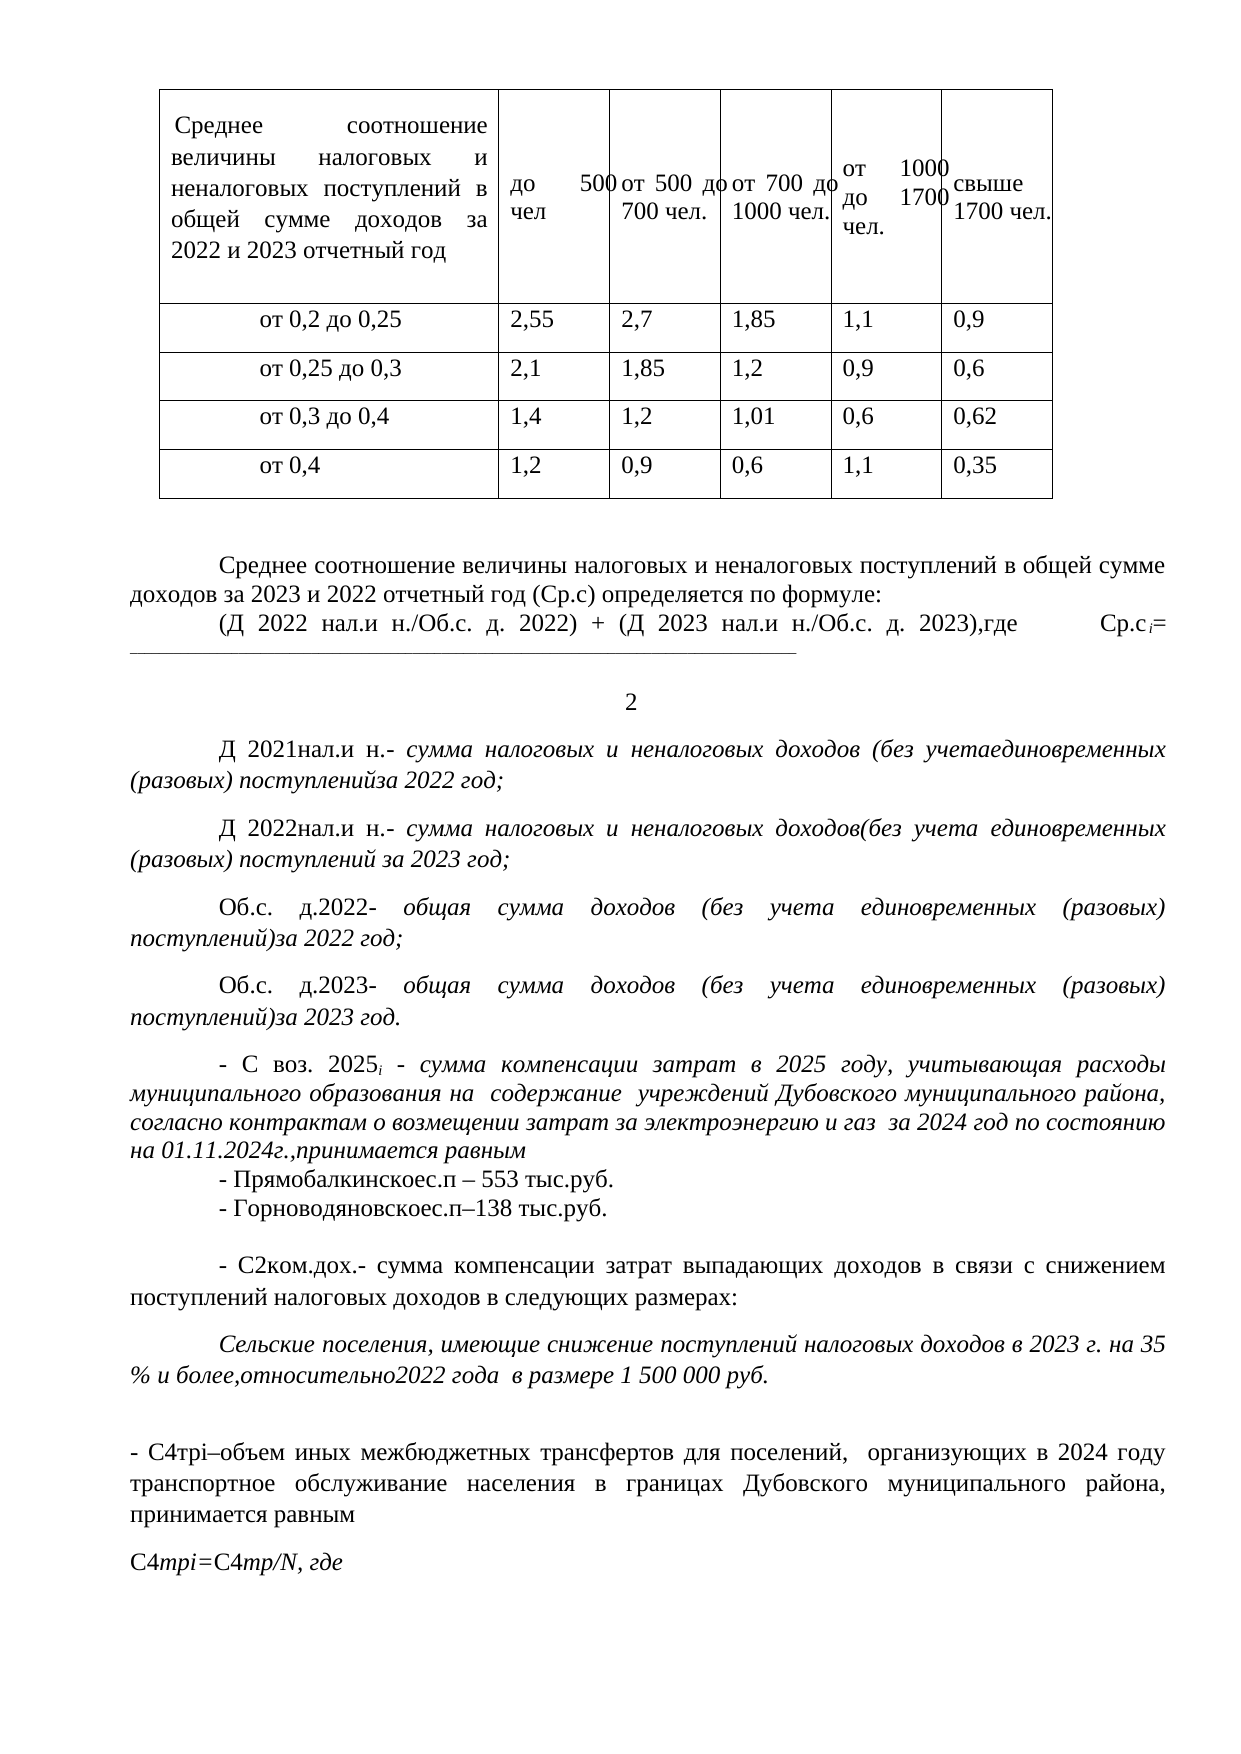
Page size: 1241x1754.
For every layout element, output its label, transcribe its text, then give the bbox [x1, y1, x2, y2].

table_cell 1,85 [610, 353, 720, 400]
table_cell от 0,2 до 0,25 [160, 304, 498, 352]
table_header от 1000 до 1700 чел. [832, 90, 941, 303]
text - С4трi–объем иных межбюджетных трансфертов для поселений, организующих в 2024 году транспортное обслуживание населения в границах Дубовского муниципального района, принимается равным [130, 1437, 1167, 1528]
text - С2ком.дох.- сумма компенсации затрат выпадающих доходов в связи с снижением поступлений налоговых доходов в следующих размерах: [130, 1251, 1167, 1310]
text С4трi=C4тр/N, где [130, 1547, 1167, 1575]
table_cell 0,9 [832, 353, 941, 400]
table_cell 0,9 [942, 304, 1052, 352]
table_cell 0,62 [942, 401, 1052, 449]
table_cell от 0,4 [160, 450, 498, 497]
table_header Среднее соотношение величины налоговых и неналоговых поступлений в общей сумме доходов за 2022 и 2023 отчетный год [160, 90, 498, 303]
text Д 2022нал.и н.- сумма налоговых и неналоговых доходов(без учета единовременных (разовых) поступлений за 2023 год; [130, 813, 1167, 873]
table_cell 1,85 [721, 304, 831, 352]
table_cell 1,2 [499, 450, 609, 497]
text Сельские поселения, имеющие снижение поступлений налоговых доходов в 2023 г. на 35 % и более,относительно2022 года в размере 1 500 000 руб. [130, 1329, 1167, 1389]
text - Прямобалкинскоес.п – 553 тыс.руб. [130, 1164, 1167, 1193]
table_header от 700 до 1000 чел. [721, 90, 831, 303]
text Об.с. д.2022- общая сумма доходов (без учета единовременных (разовых) поступлений)за 2022 год; [130, 892, 1167, 952]
text Среднее соотношение величины налоговых и неналоговых поступлений в общей сумме доходов за 2023 и 2022 отчетный год (Ср.с) определяется по формуле: [130, 550, 1167, 608]
table_cell 1,1 [832, 450, 941, 497]
table_cell 0,9 [610, 450, 720, 497]
table_cell 0,6 [942, 353, 1052, 400]
table_cell 1,1 [832, 304, 941, 352]
table_cell от 0,3 до 0,4 [160, 401, 498, 449]
table_cell 1,01 [721, 401, 831, 449]
table_cell 2,7 [610, 304, 720, 352]
table_header до 500 чел [499, 90, 609, 303]
text (Д 2022 нал.и н./Об.с. д. 2022) + (Д 2023 нал.и н./Об.с. д. 2023),где Ср.сi= ____________________________________________________________________________________________ [130, 608, 1167, 668]
text - Горноводяновскоес.п–138 тыс.руб. [130, 1193, 1167, 1222]
table_header от 500 до 700 чел. [610, 90, 720, 303]
table_cell 0,6 [832, 401, 941, 449]
table_cell 2,55 [499, 304, 609, 352]
table_header свыше 1700 чел. [942, 90, 1052, 303]
table_cell 0,6 [721, 450, 831, 497]
text - С воз. 2025i - сумма компенсации затрат в 2025 году, учитывающая расходы муниципального образования на содержание учреждений Дубовского муниципального района, согласно контрактам о возмещении затрат за электроэнергию и газ за 2024 год по состоянию на 01.11.2024г.,принимается равным [130, 1049, 1167, 1164]
table_cell 1,2 [610, 401, 720, 449]
table_cell от 0,25 до 0,3 [160, 353, 498, 400]
table_cell 1,4 [499, 401, 609, 449]
table_cell 0,35 [942, 450, 1052, 497]
table_cell 1,2 [721, 353, 831, 400]
text Д 2021нал.и н.- сумма налоговых и неналоговых доходов (без учетаединовременных (разовых) поступленийза 2022 год; [130, 734, 1167, 794]
text Об.с. д.2023- общая сумма доходов (без учета единовременных (разовых) поступлений)за 2023 год. [130, 971, 1167, 1030]
table_cell 2,1 [499, 353, 609, 400]
text 2 [130, 687, 1167, 715]
